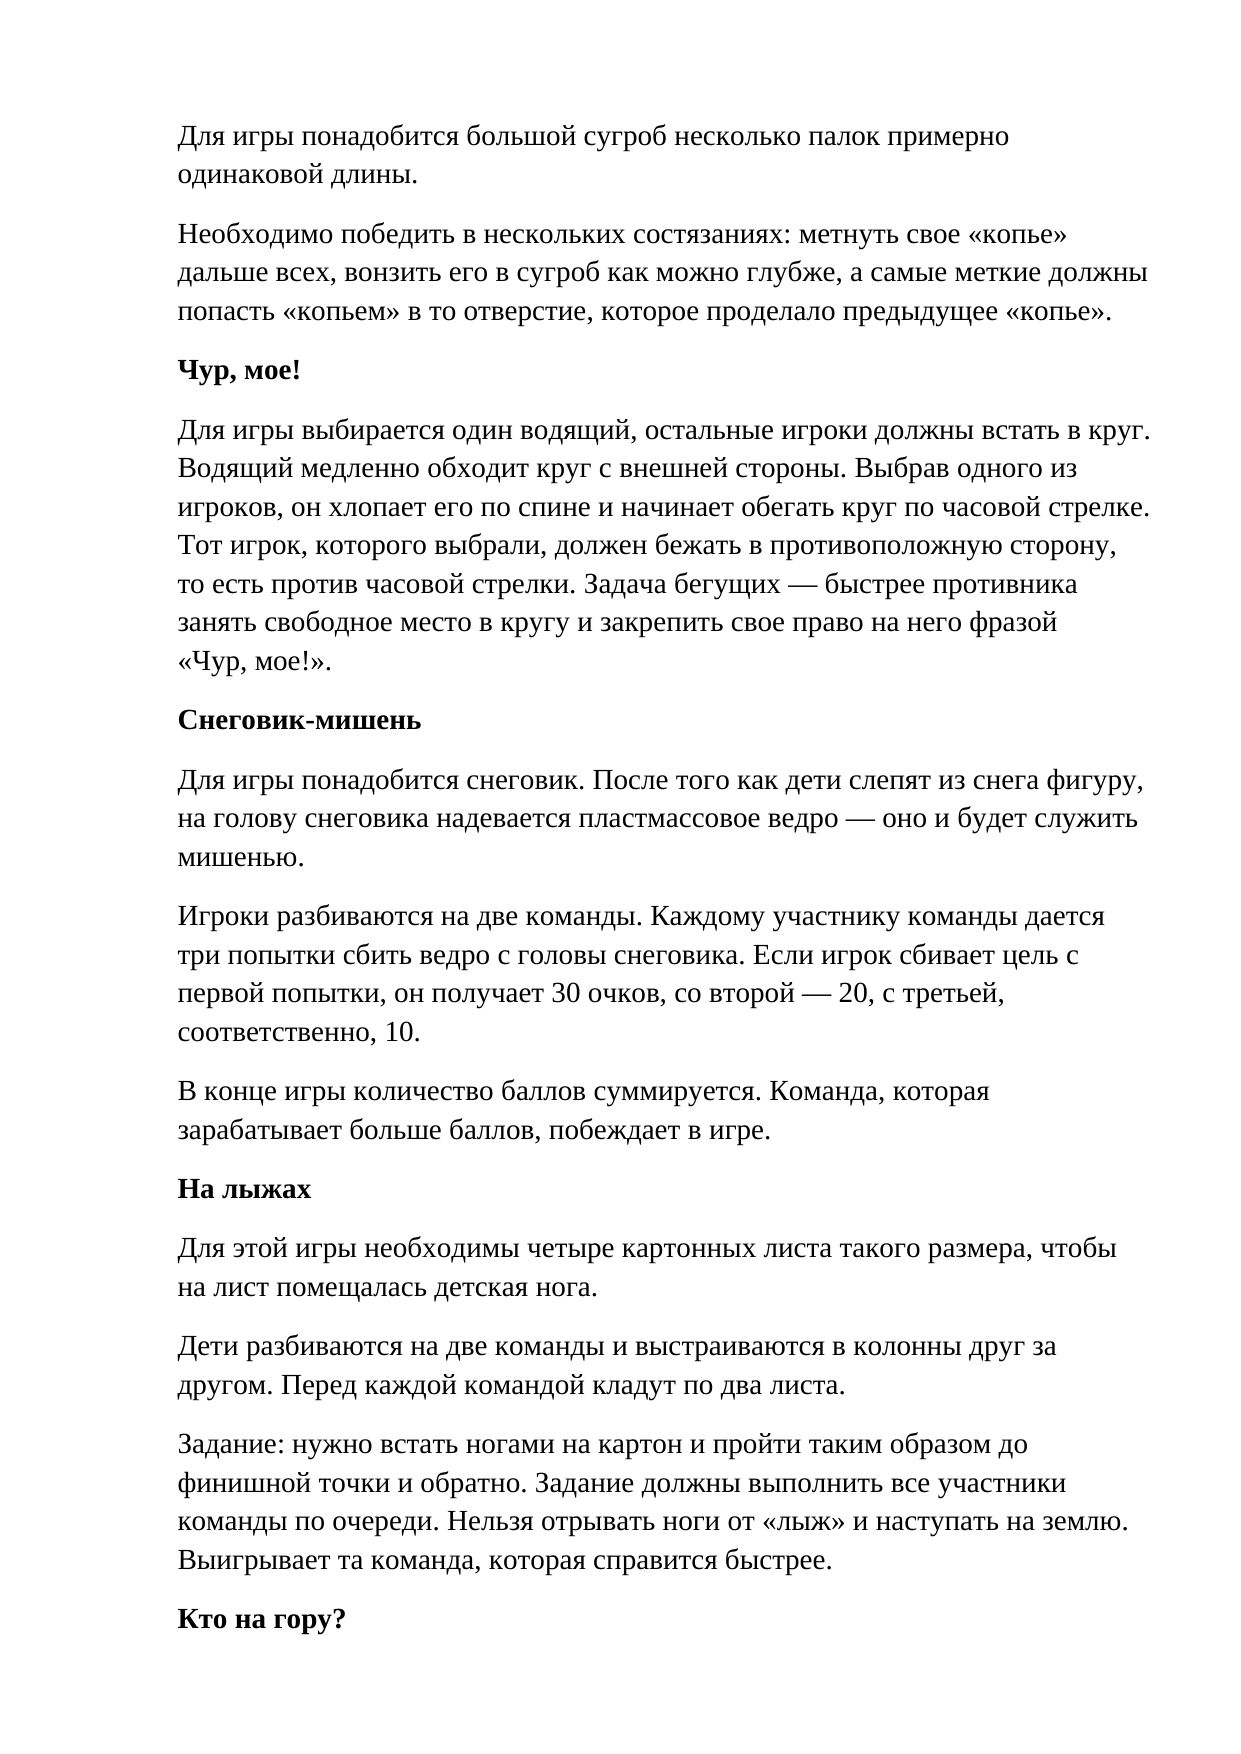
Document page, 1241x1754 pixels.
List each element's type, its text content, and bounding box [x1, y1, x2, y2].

text Для этой игры необходимы четыре картонных листа такого размера, чтобы на лист помещалась детская нога. [177, 1231, 1152, 1303]
text Для игры выбирается один водящий, остальные игроки должны встать в круг. Водящий медленно обходит круг с внешней стороны. Выбрав одного из игроков, он хлопает его по спине и начинает обегать круг по часовой стрелке. Тот игрок, которого выбрали, должен бежать в противоположную сторону, то есть против часовой стрелки. Задача бегущих — быстрее противника занять свободное место в кругу и закрепить свое право на него фразой «Чур, мое!». [177, 412, 1152, 677]
text Игроки разбиваются на две команды. Каждому участнику команды дается три попытки сбить ведро с головы снеговика. Если игрок сбивает цель с первой попытки, он получает 30 очков, со второй — 20, с третьей, соответственно, 10. [177, 898, 1152, 1047]
text Для игры понадобится большой сугроб несколько палок примерно одинаковой длины. [177, 118, 1152, 190]
text Чур, мое! [177, 352, 1152, 386]
text На лыжах [177, 1171, 1152, 1205]
text В конце игры количество баллов суммируется. Команда, которая зарабатывает больше баллов, побеждает в игре. [177, 1073, 1152, 1145]
text Кто на гору? [177, 1601, 1152, 1635]
text Задание: нужно встать ногами на картон и пройти таким образом до финишной точки и обратно. Задание должны выполнить все участники команды по очереди. Нельзя отрывать ноги от «лыж» и наступать на землю. Выигрывает та команда, которая справится быстрее. [177, 1426, 1152, 1576]
text Снеговик-мишень [177, 702, 1152, 736]
text Необходимо победить в нескольких состязаниях: метнуть свое «копье» дальше всех, вонзить его в сугроб как можно глубже, а самые меткие должны попасть «копьем» в то отверстие, которое проделало предыдущее «копье». [177, 216, 1152, 327]
text Для игры понадобится снеговик. После того как дети слепят из снега фигуру, на голову снеговика надевается пластмассовое ведро — оно и будет служить мишенью. [177, 762, 1152, 872]
text Дети разбиваются на две команды и выстраиваются в колонны друг за другом. Перед каждой командой кладут по два листа. [177, 1328, 1152, 1401]
